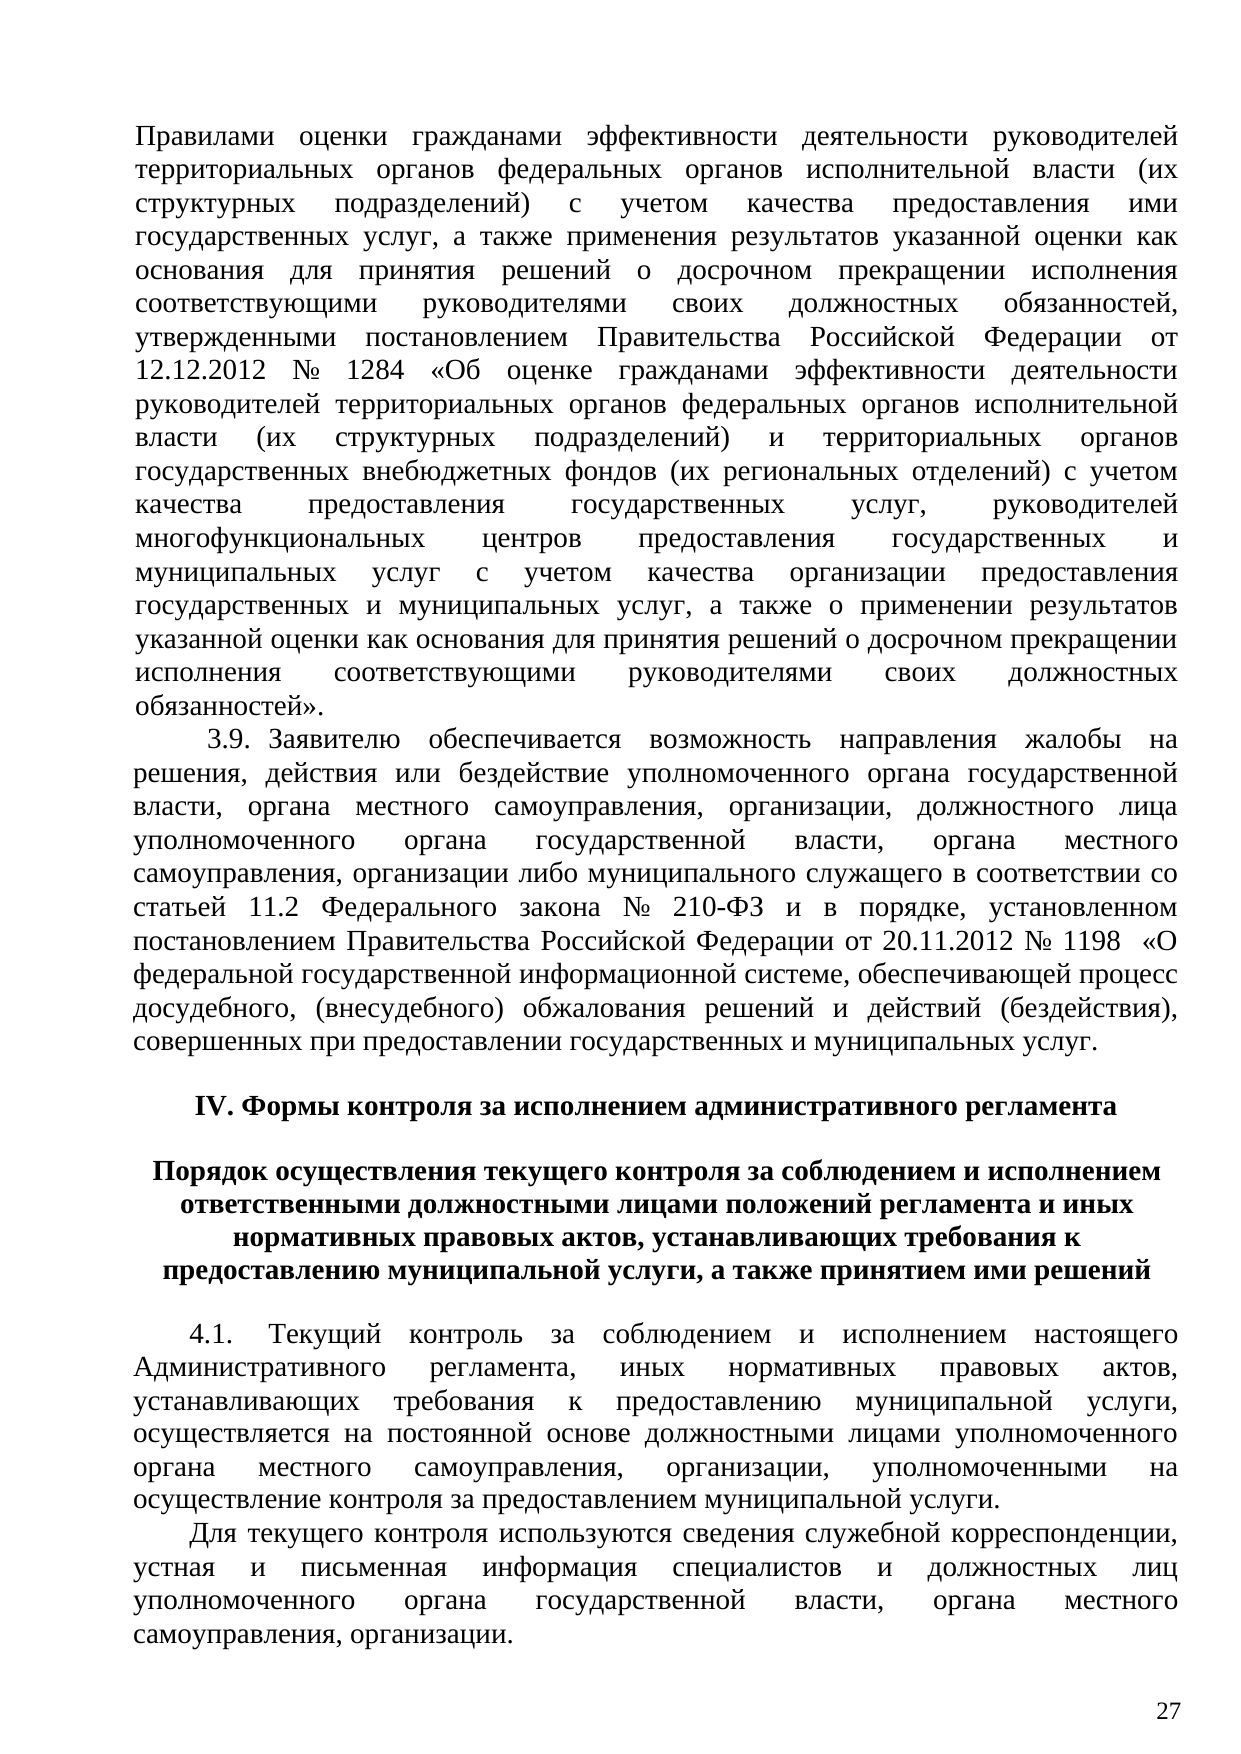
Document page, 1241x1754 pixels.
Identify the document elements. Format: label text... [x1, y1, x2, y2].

list Заявителю обеспечивается возможность направления жалобы на решения, действия или бездействие уполномоченного органа государственной власти, органа местного самоуправления, организации, должностного лица уполномоченного органа государственной власти, органа местного самоуправления, организации либо муниципального служащего в соответствии со статьей 11.2 Федерального закона № 210-ФЗ и в порядке, установленном постановлением Правительства Российской Федерации от 20.11.2012 № 1198 «О федеральной государственной информационной системе, обеспечивающей процесс досудебного, (внесудебного) обжалования решений и действий (бездействия), совершенных при предоставлении государственных и муниципальных услуг. [133, 722, 1179, 1057]
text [135, 118, 1179, 722]
text Порядок осуществления текущего контроля за соблюдением и исполнением ответственными должностными лицами положений регламента и иных нормативных правовых актов, устанавливающих требования к предоставлению муниципальной услуги, а также принятием ими решений [133, 1154, 1181, 1286]
text IV. Формы контроля за исполнением административного регламента [133, 1088, 1179, 1122]
list Текущий контроль за соблюдением и исполнением настоящего Административного регламента, иных нормативных правовых актов, устанавливающих требования к предоставлению муниципальной услуги, осуществляется на постоянной основе должностными лицами уполномоченного органа местного самоуправления, организации, уполномоченными на осуществление контроля за предоставлением муниципальной услуги. [133, 1317, 1179, 1516]
text Для текущего контроля используются сведения служебной корреспонденции, устная и письменная информация специалистов и должностных лиц уполномоченного органа государственной власти, органа местного самоуправления, организации. [133, 1516, 1179, 1650]
